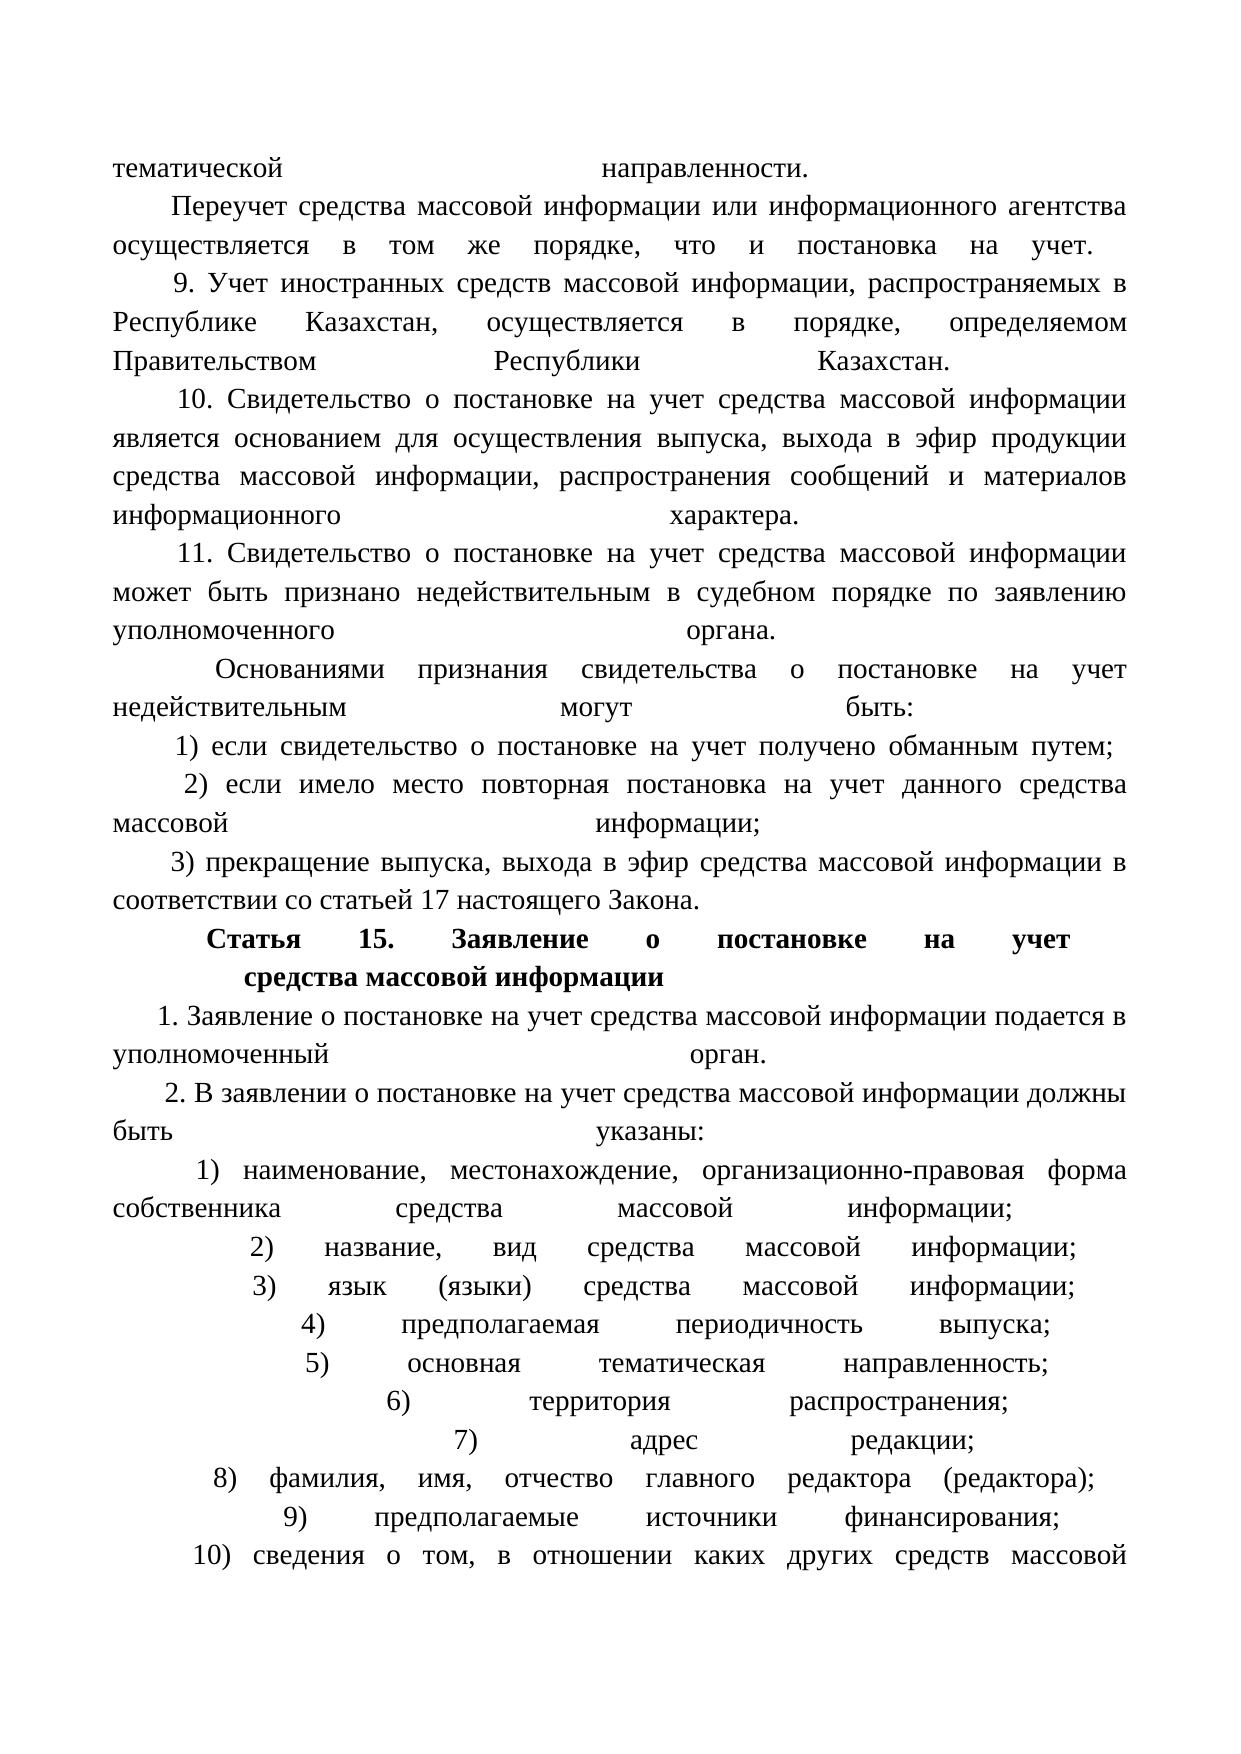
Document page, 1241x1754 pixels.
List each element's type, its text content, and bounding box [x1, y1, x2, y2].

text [112, 998, 1128, 1571]
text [112, 150, 1128, 916]
text Статья 15. Заявление о постановке на учет средства массовой информации [112, 921, 1128, 993]
